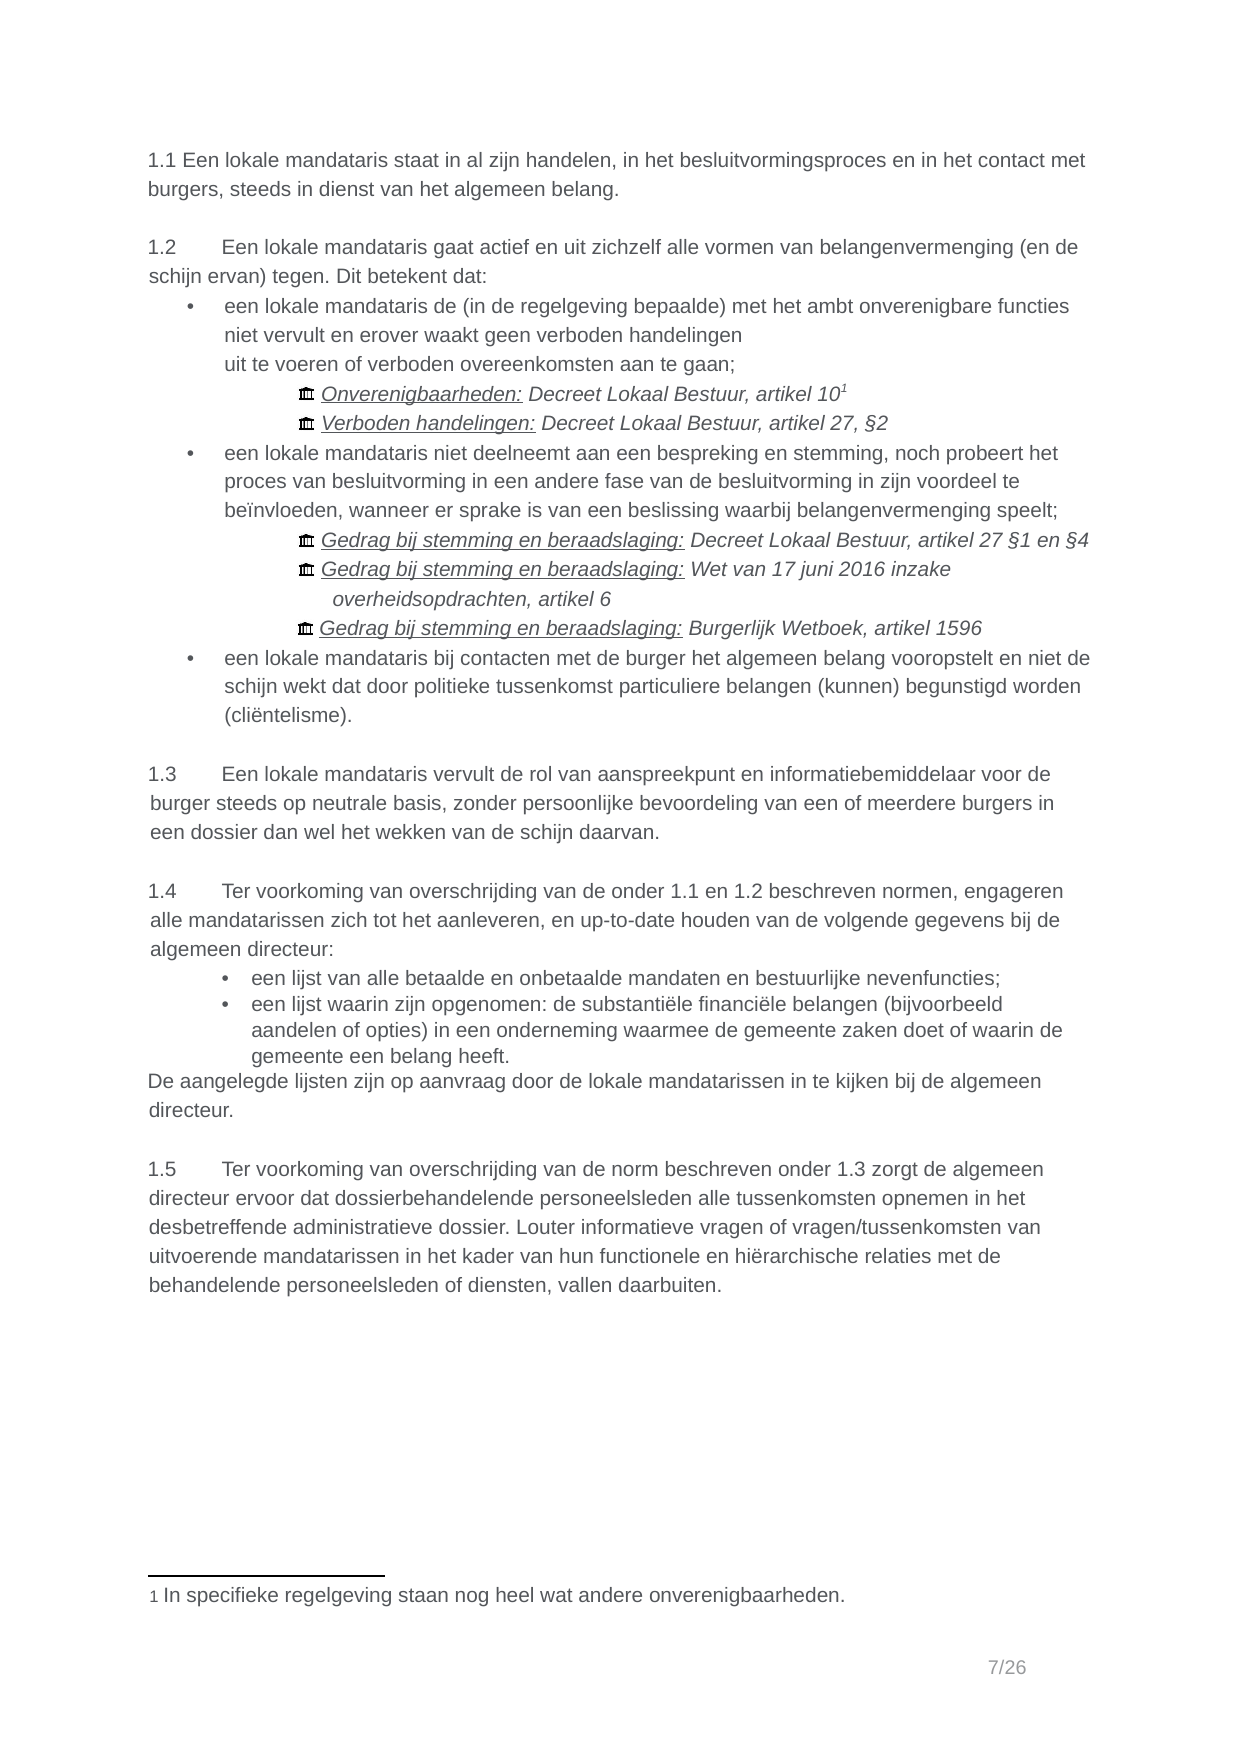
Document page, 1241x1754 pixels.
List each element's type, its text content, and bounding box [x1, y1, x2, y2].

text Gedrag bij stemming en beraadslaging: Burgerlijk Wetboek, artikel 1596 [295, 616, 1093, 640]
list een lijst waarin zijn opgenomen: de substantiële financiële belangen (bijvoorbeeld aandelen of opties) in een onderneming waarmee de gemeente zaken doet of waarin de gemeente een belang heeft. [221, 992, 1093, 1067]
list een lokale mandataris bij contacten met de burger het algemeen belang vooropstelt en niet de schijn wekt dat door politieke tussenkomst particuliere belangen (kunnen) begunstigd worden (cliëntelisme). [187, 645, 1093, 727]
list een lijst van alle betaalde en onbetaalde mandaten en bestuurlijke nevenfuncties; [221, 966, 1093, 990]
text Verboden handelingen: Decreet Lokaal Bestuur, artikel 27, §2 [297, 411, 1093, 435]
picture [296, 531, 315, 548]
text De aangelegde lijsten zijn op aanvraag door de lokale mandatarissen in te kijken bij de algemeen directeur. [147, 1069, 1093, 1122]
text uit te voeren of verboden overeenkomsten aan te gaan; [224, 352, 1093, 376]
text 1.2 Een lokale mandataris gaat actief en uit zichzelf alle vormen van belangenvermenging (en de schijn ervan) tegen. Dit betekent dat: [147, 235, 1093, 288]
picture [296, 560, 315, 577]
text Gedrag bij stemming en beraadslaging: Decreet Lokaal Bestuur, artikel 27 §1 en §4 [297, 528, 1093, 552]
text Onverenigbaarheden: Decreet Lokaal Bestuur, artikel 10 [297, 381, 1093, 405]
text 1.1 Een lokale mandataris staat in al zijn handelen, in het besluitvormingsproces en in het contact met burgers, steeds in dienst van het algemeen belang. [147, 148, 1093, 201]
list Ter voorkoming van overschrijding van de onder 1.1 en 1.2 beschreven normen, engageren alle mandatarissen zich tot het aanleveren, en up-to-date houden van de volgende gegevens bij de algemeen directeur: [148, 879, 1093, 961]
list Een lokale mandataris vervult de rol van aanspreekpunt en informatiebemiddelaar voor de burger steeds op neutrale basis, zonder persoonlijke bevoordeling van een of meerdere burgers in een dossier dan wel het wekken van de schijn daarvan. [148, 762, 1093, 844]
picture [296, 414, 315, 431]
list een lokale mandataris niet deelneemt aan een bespreking en stemming, noch probeert het proces van besluitvorming in een andere fase van de besluitvorming in zijn voordeel te beïnvloeden, wanneer er sprake is van een beslissing waarbij belangenvermenging speelt; [187, 440, 1093, 522]
list een lokale mandataris de (in de regelgeving bepaalde) met het ambt onverenigbare functies niet vervult en erover waakt geen verboden handelingen [187, 293, 1093, 346]
picture [295, 619, 314, 636]
text 1.5 Ter voorkoming van overschrijding van de norm beschreven onder 1.3 zorgt de algemeen directeur ervoor dat dossierbehandelende personeelsleden alle tussenkomsten opnemen in het desbetreffende administratieve dossier. Louter informatieve vragen of vragen/tussenkomsten van uitvoerende mandatarissen in het kader van hun functionele en hiërarchische relaties met de behandelende personeelsleden of diensten, vallen daarbuiten. [147, 1157, 1093, 1297]
picture [296, 384, 315, 401]
text Gedrag bij stemming en beraadslaging: Wet van 17 juni 2016 inzake overheidsopdrachten, artikel 6 [297, 557, 1093, 610]
